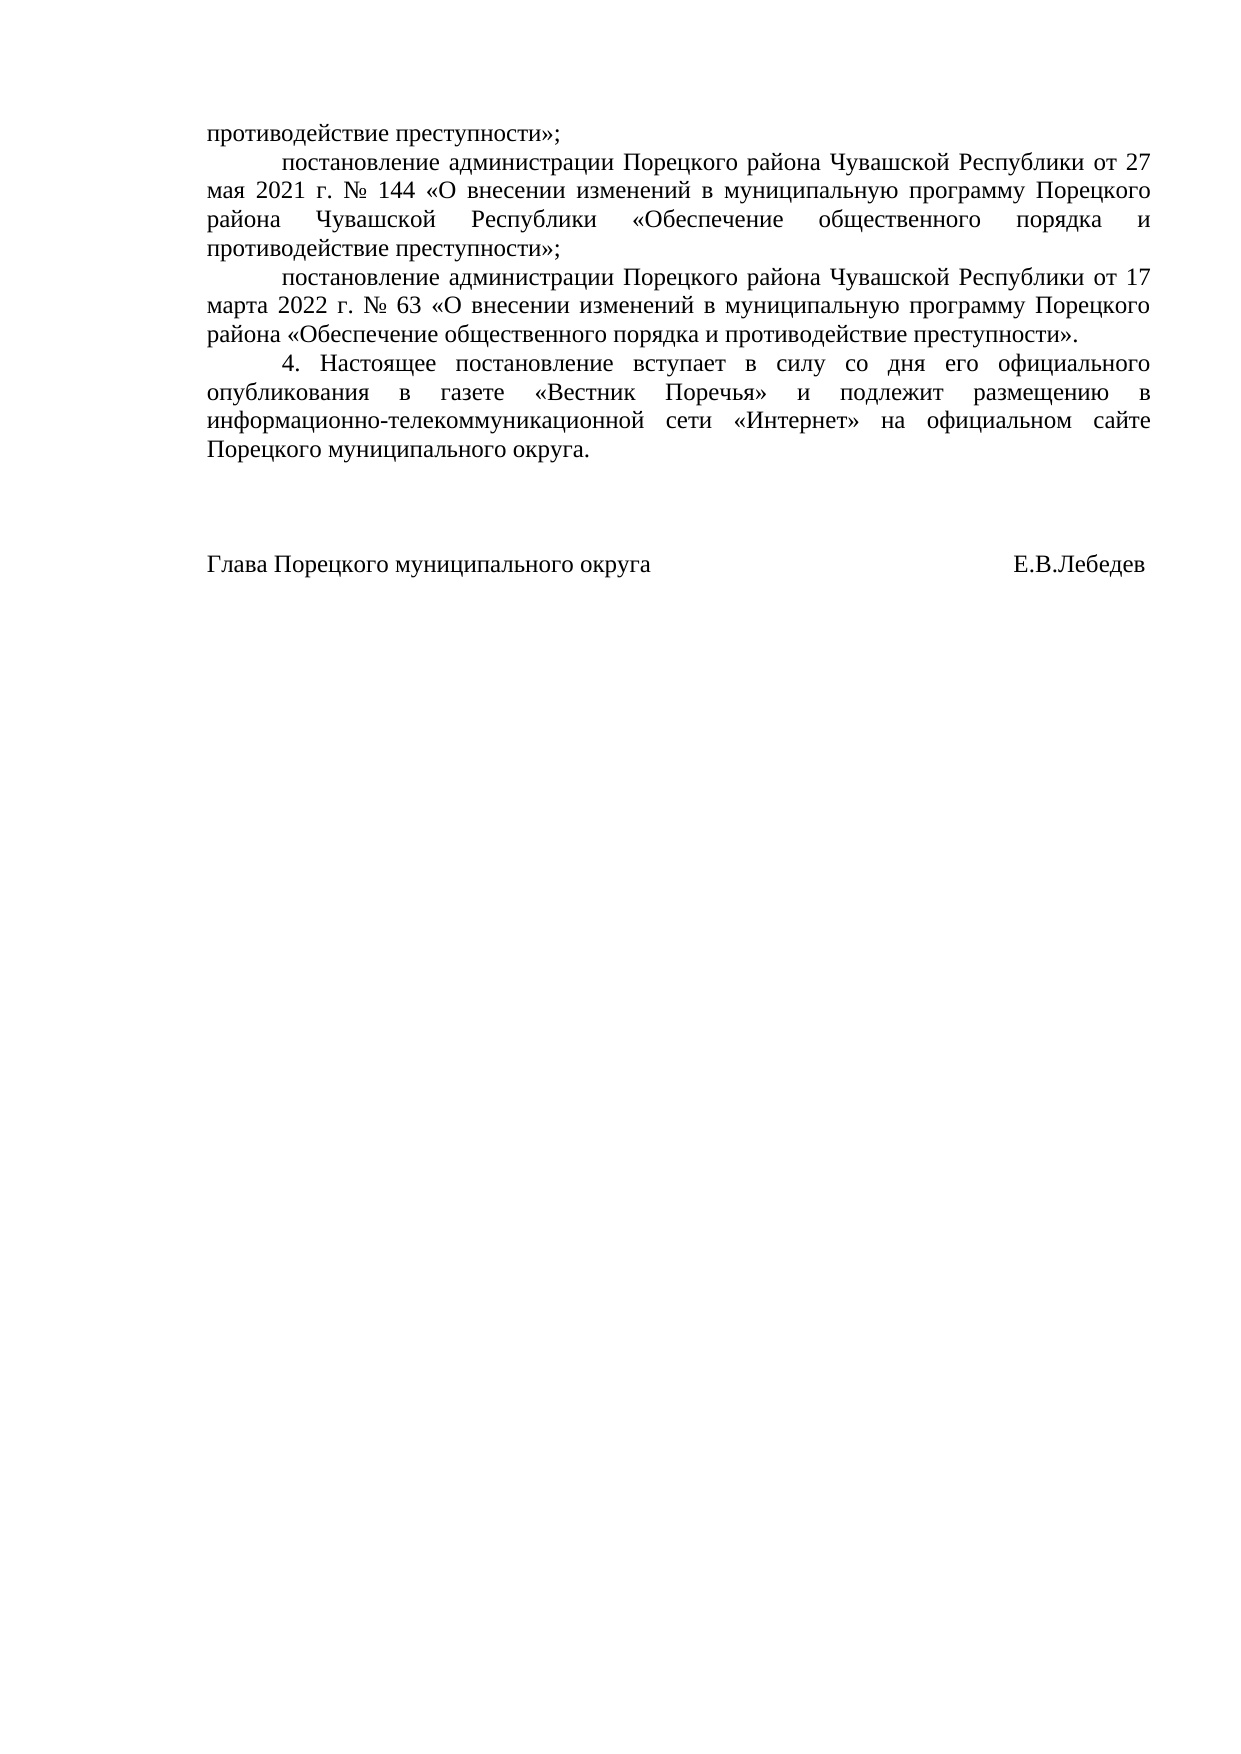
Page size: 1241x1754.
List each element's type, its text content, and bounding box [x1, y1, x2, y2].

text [207, 118, 1152, 147]
text постановление администрации Порецкого района Чувашской Республики от 27 мая 2021 г. № 144 «О внесении изменений в муниципальную программу Порецкого района Чувашской Республики «Обеспечение общественного порядка и противодействие преступности»; [207, 147, 1152, 262]
text Глава Порецкого муниципального округа Е.В.Лебедев [207, 549, 1152, 578]
text 4. Настоящее постановление вступает в силу со дня его официального опубликования в газете «Вестник Поречья» и подлежит размещению в информационно-телекоммуникационной сети «Интернет» на официальном сайте Порецкого муниципального округа. [207, 348, 1152, 463]
text постановление администрации Порецкого района Чувашской Республики от 17 марта 2022 г. № 63 «О внесении изменений в муниципальную программу Порецкого района «Обеспечение общественного порядка и противодействие преступности». [207, 262, 1152, 348]
